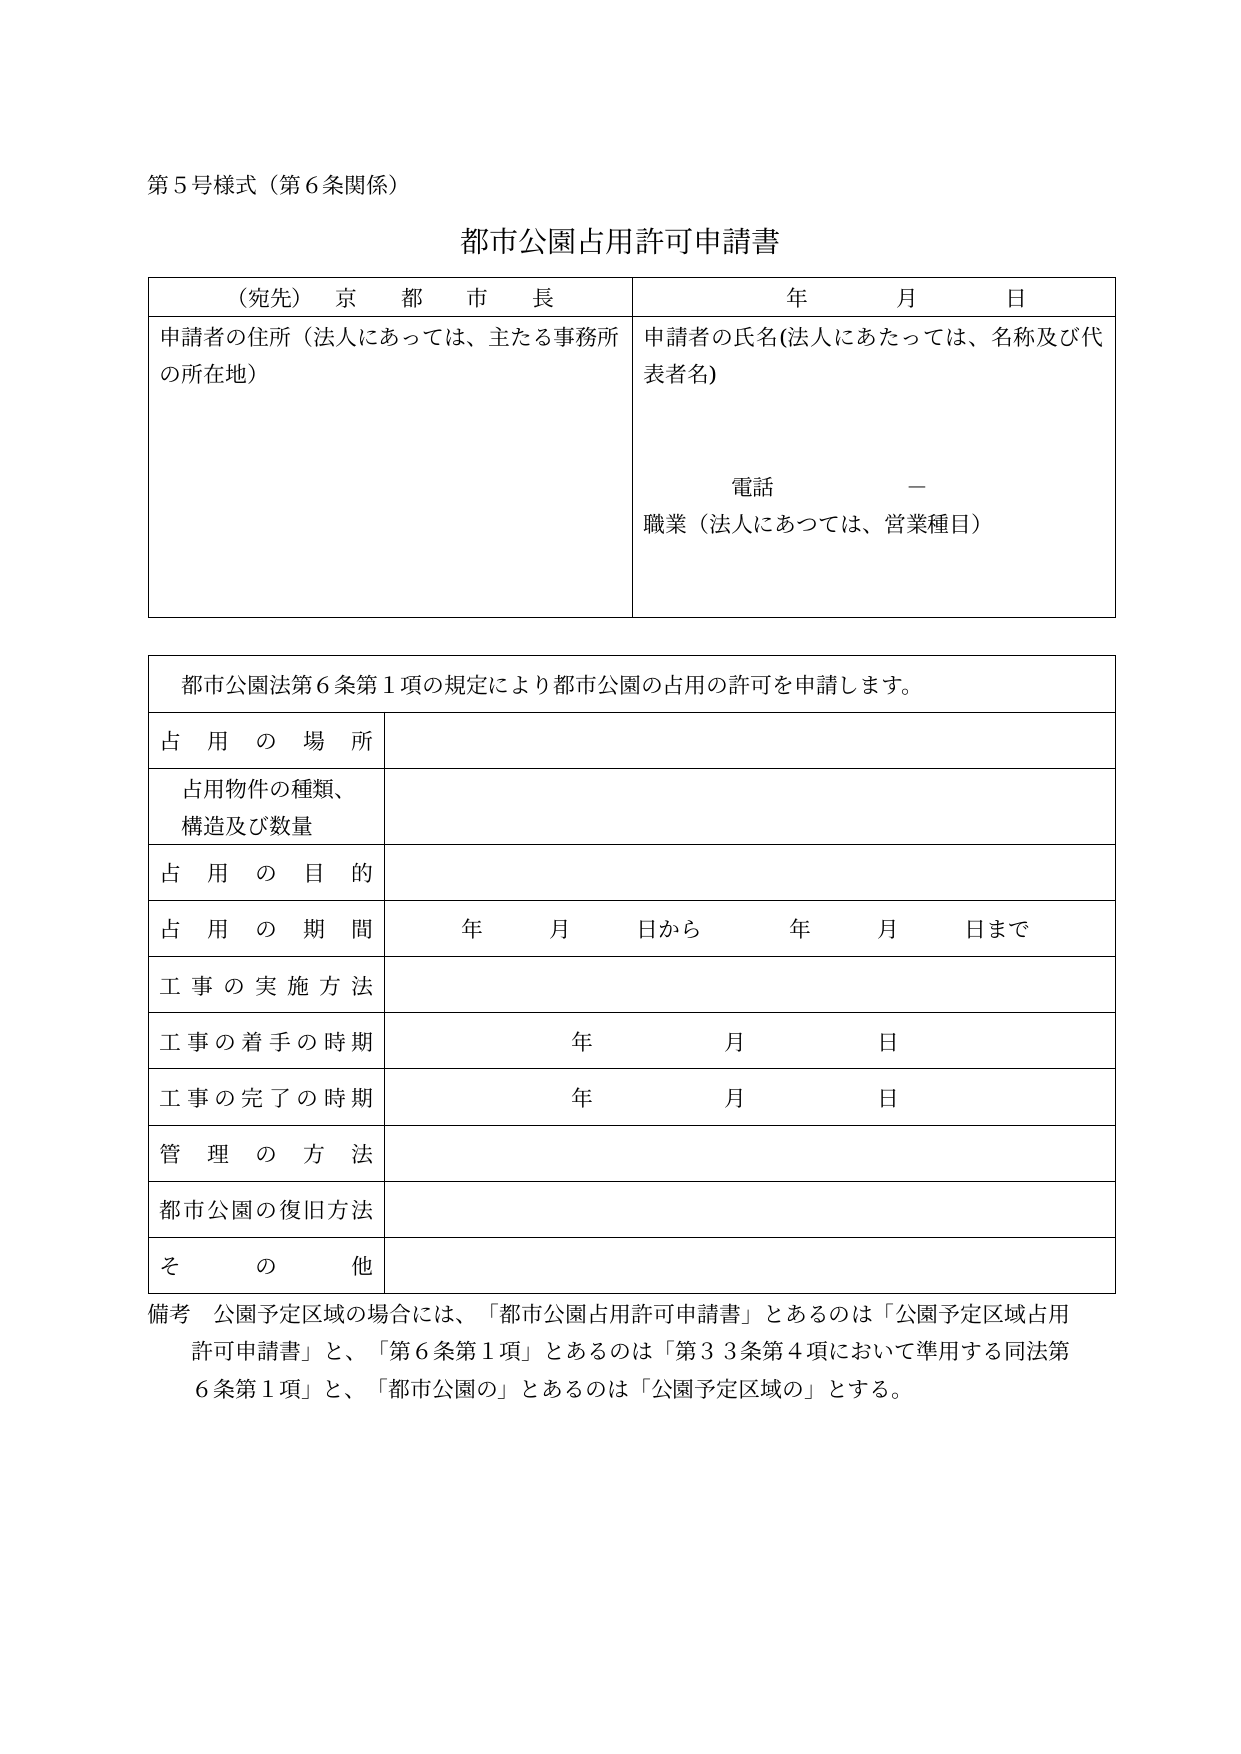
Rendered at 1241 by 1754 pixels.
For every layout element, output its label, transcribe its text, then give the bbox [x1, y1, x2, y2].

table_cell 申請者の氏名(法人にあたっては、名称及び代表者名) 電話 － 職業（法人にあつては、営業種目） [633, 317, 1115, 617]
table_cell [385, 1238, 1115, 1293]
table_cell 管理の方法 [149, 1126, 384, 1181]
table_cell 年 月 日から 年 月 日まで [385, 901, 1115, 956]
text 都市公園占用許可申請書 [148, 202, 1092, 277]
table_cell 占用の場所 [149, 713, 384, 768]
text 備考 公園予定区域の場合には、「都市公園占用許可申請書」とあるのは「公園予定区域占用許可申請書」と、「第６条第１項」とあるのは「第３３条第４項において準用する同法第６条第１項」と、「都市公園の」とあるのは「公園予定区域の」とする。 [148, 1294, 1071, 1406]
table_cell 占用物件の種類、 構造及び数量 [149, 769, 384, 844]
table_cell [385, 713, 1115, 768]
table_cell 占用の目的 [149, 845, 384, 900]
text 第５号様式（第６条関係） [148, 165, 1092, 202]
table_cell [385, 1182, 1115, 1237]
table_cell [385, 957, 1115, 1012]
table_cell 工事の実施方法 [149, 957, 384, 1012]
table_header 都市公園法第６条第１項の規定により都市公園の占用の許可を申請します。 [149, 656, 1115, 712]
table_cell [385, 845, 1115, 900]
table_cell 年 月 日 [385, 1013, 1115, 1068]
table_cell 工事の完了の時期 [149, 1069, 384, 1124]
table_header （宛先） 京 都 市 長 [149, 278, 632, 316]
table_cell 都市公園の復旧方法 [149, 1182, 384, 1237]
table_cell その他 [149, 1238, 384, 1293]
table_cell 占用の期間 [149, 901, 384, 956]
table_header 年 月 日 [633, 278, 1115, 316]
table_cell [385, 1126, 1115, 1181]
table_cell [385, 769, 1115, 844]
table_cell 年 月 日 [385, 1069, 1115, 1124]
table_cell 申請者の住所（法人にあっては、主たる事務所の所在地） [149, 317, 632, 617]
table_cell 工事の着手の時期 [149, 1013, 384, 1068]
